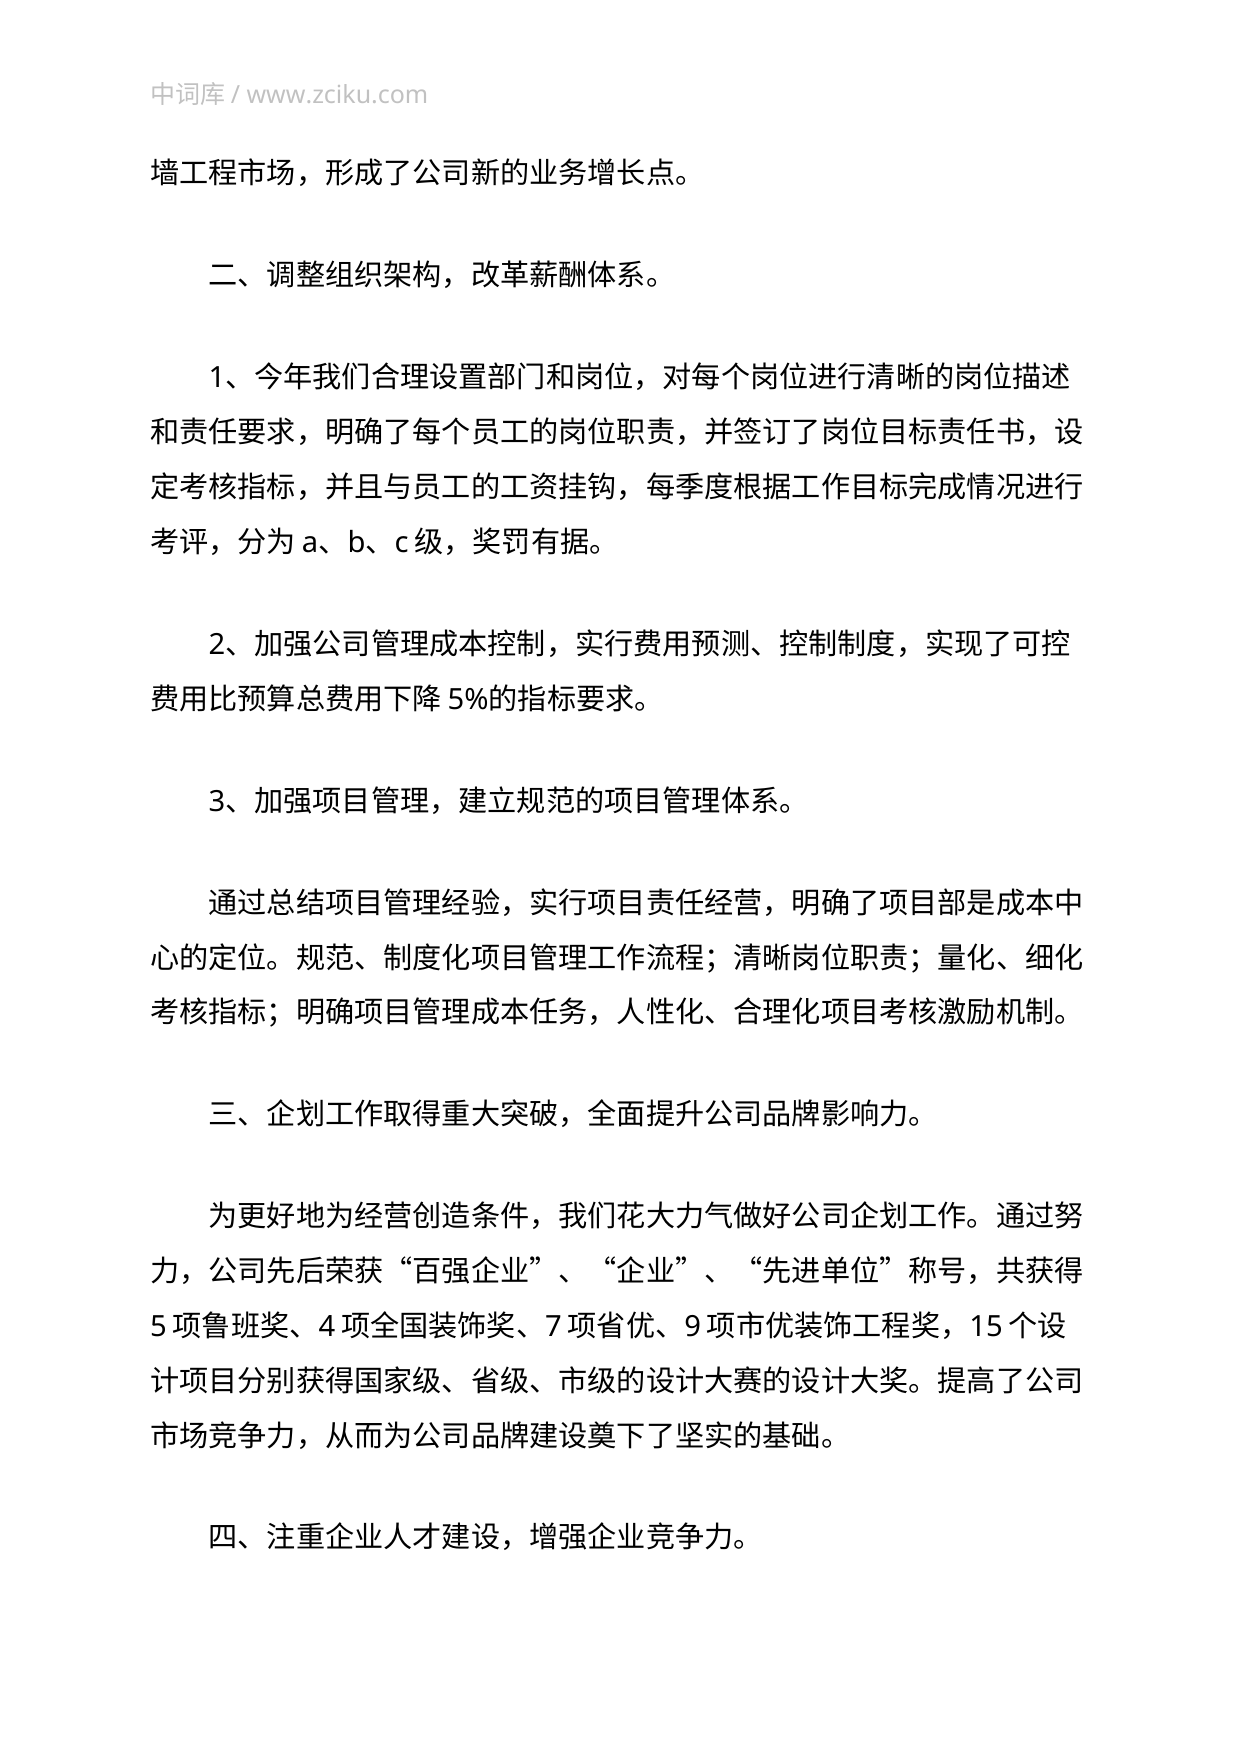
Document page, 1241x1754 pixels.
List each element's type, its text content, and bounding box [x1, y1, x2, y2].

text 三、企划工作取得重大突破，全面提升公司品牌影响力。 [150, 1091, 1090, 1133]
text 通过总结项目管理经验，实行项目责任经营，明确了项目部是成本中心的定位。规范、制度化项目管理工作流程；清晰岗位职责；量化、细化考核指标；明确项目管理成本任务，人性化、合理化项目考核激励机制。 [150, 879, 1090, 1031]
text 二、调整组织架构，改革薪酬体系。 [150, 252, 1090, 294]
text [150, 150, 1090, 192]
text 2、加强公司管理成本控制，实行费用预测、控制制度，实现了可控费用比预算总费用下降5%的指标要求。 [150, 620, 1090, 718]
text 为更好地为经营创造条件，我们花大力气做好公司企划工作。通过努力，公司先后荣获“百强企业”、“企业”、“先进单位”称号，共获得5项鲁班奖、4项全国装饰奖、7项省优、9项市优装饰工程奖，15个设计项目分别获得国家级、省级、市级的设计大赛的设计大奖。提高了公司市场竞争力，从而为公司品牌建设奠下了坚实的基础。 [150, 1193, 1090, 1454]
text 1、今年我们合理设置部门和岗位，对每个岗位进行清晰的岗位描述和责任要求，明确了每个员工的岗位职责，并签订了岗位目标责任书，设定考核指标，并且与员工的工资挂钩，每季度根据工作目标完成情况进行考评，分为a、b、c级，奖罚有据。 [150, 353, 1090, 561]
text 3、加强项目管理，建立规范的项目管理体系。 [150, 777, 1090, 820]
text 四、注重企业人才建设，增强企业竞争力。 [150, 1514, 1090, 1556]
